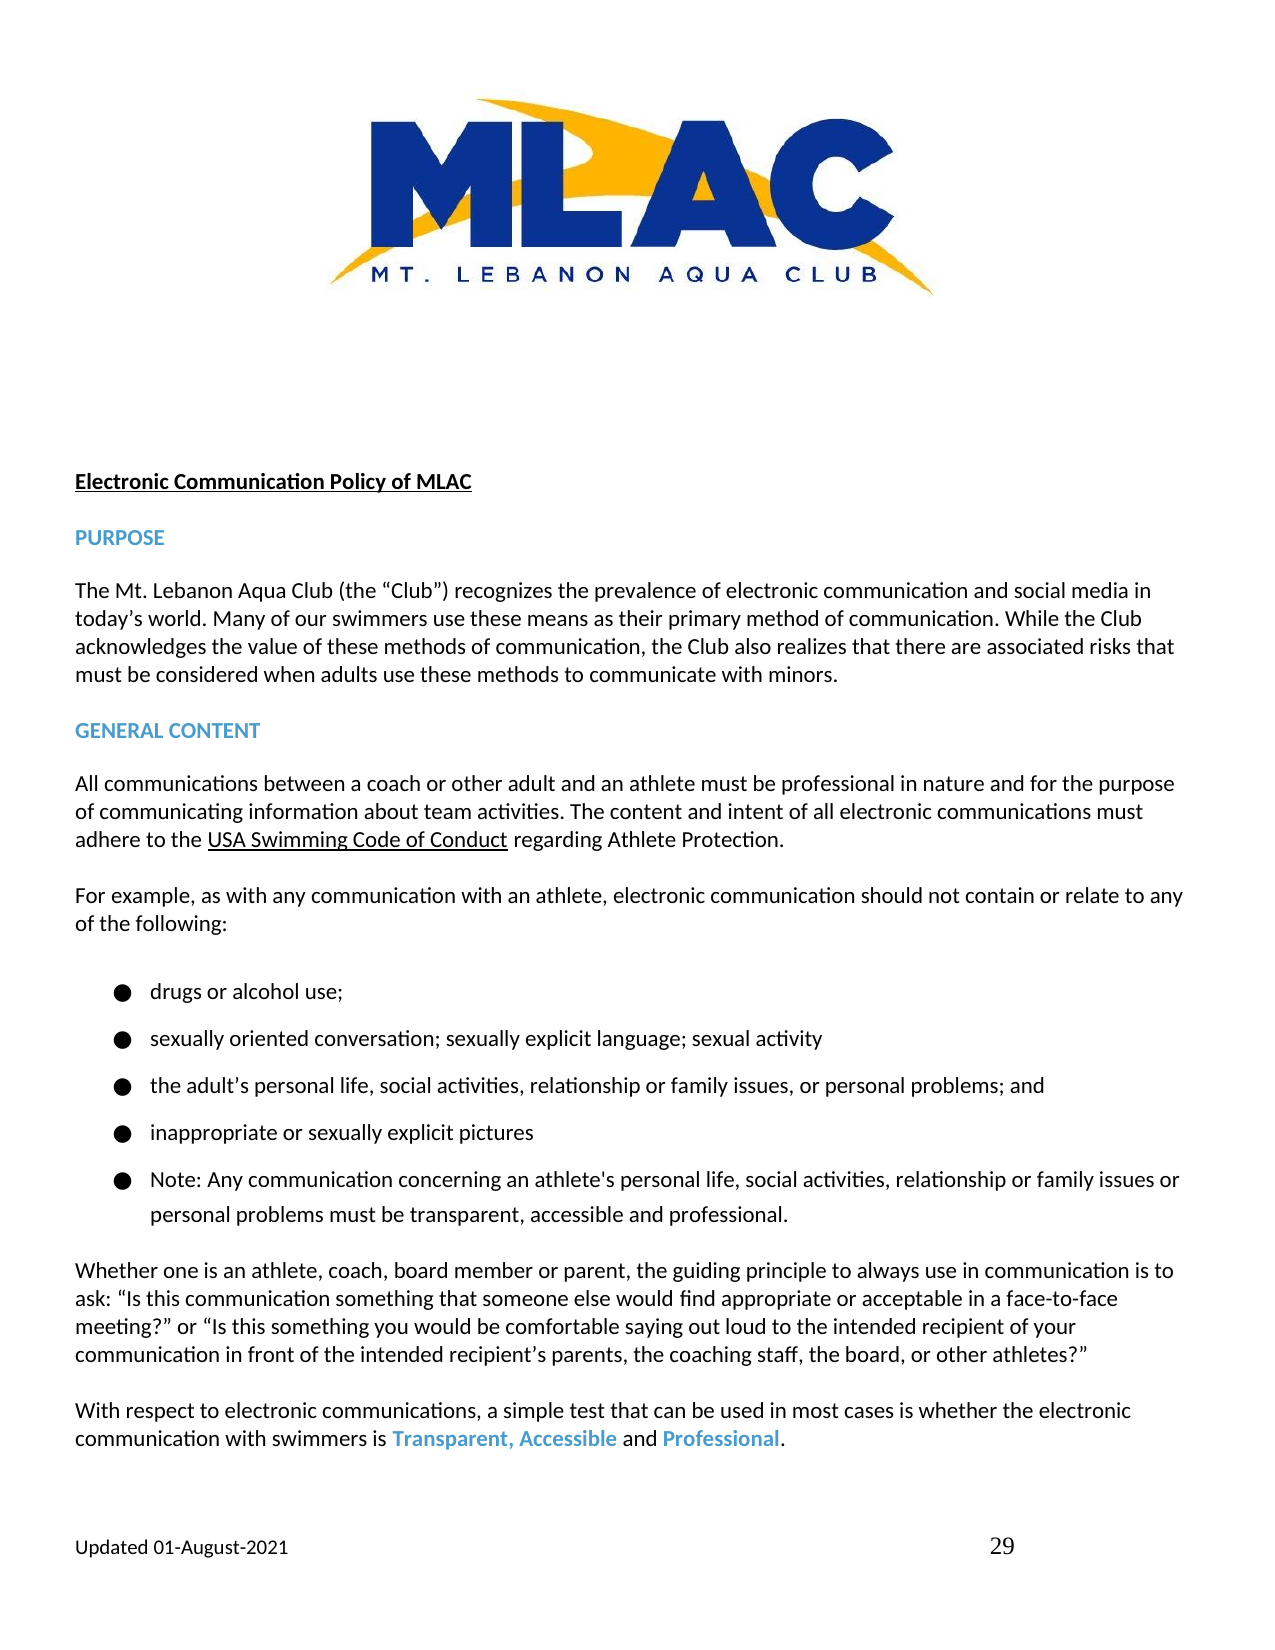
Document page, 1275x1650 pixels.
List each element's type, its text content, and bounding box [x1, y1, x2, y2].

list the adult’s personal life, social activities, relationship or family issues, or personal problems; and [112, 1059, 1200, 1106]
list Note: Any communication concerning an athlete's personal life, social activities, relationship or family issues or personal problems must be transparent, accessible and professional. [112, 1153, 1200, 1228]
subtitle GENERAL CONTENT [75, 716, 1200, 744]
text With respect to electronic communications, a simple test that can be used in most cases is whether the electronic communication with swimmers is Transparent, Accessible and Professional. [75, 1396, 1200, 1452]
text All communications between a coach or other adult and an athlete must be professional in nature and for the purpose of communicating information about team activities. The content and intent of all electronic communications must adhere to the USA Swimming Code of Conduct regarding Athlete Protection. [75, 769, 1200, 853]
list drugs or alcohol use; [112, 965, 1200, 1012]
list sexually oriented conversation; sexually explicit language; sexual activity [112, 1012, 1200, 1059]
text The Mt. Lebanon Aqua Club (the “Club”) recognizes the prevalence of electronic communication and social media in today’s world. Many of our swimmers use these means as their primary method of communication. While the Club acknowledges the value of these methods of communication, the Club also realizes that there are associated risks that must be considered when adults use these methods to communicate with minors. [75, 576, 1200, 688]
picture [310, 75, 965, 299]
subtitle PURPOSE [75, 523, 1200, 551]
text Whether one is an athlete, coach, board member or parent, the guiding principle to always use in communication is to ask: “Is this communication something that someone else would find appropriate or acceptable in a face-to-face meeting?” or “Is this something you would be comfortable saying out loud to the intended recipient of your communication in front of the intended recipient’s parents, the coaching staff, the board, or other athletes?” [75, 1256, 1200, 1368]
list inappropriate or sexually explicit pictures [112, 1106, 1200, 1153]
text Electronic Communication Policy of MLAC [75, 467, 1200, 495]
text For example, as with any communication with an athlete, electronic communication should not contain or relate to any of the following: [75, 881, 1200, 937]
